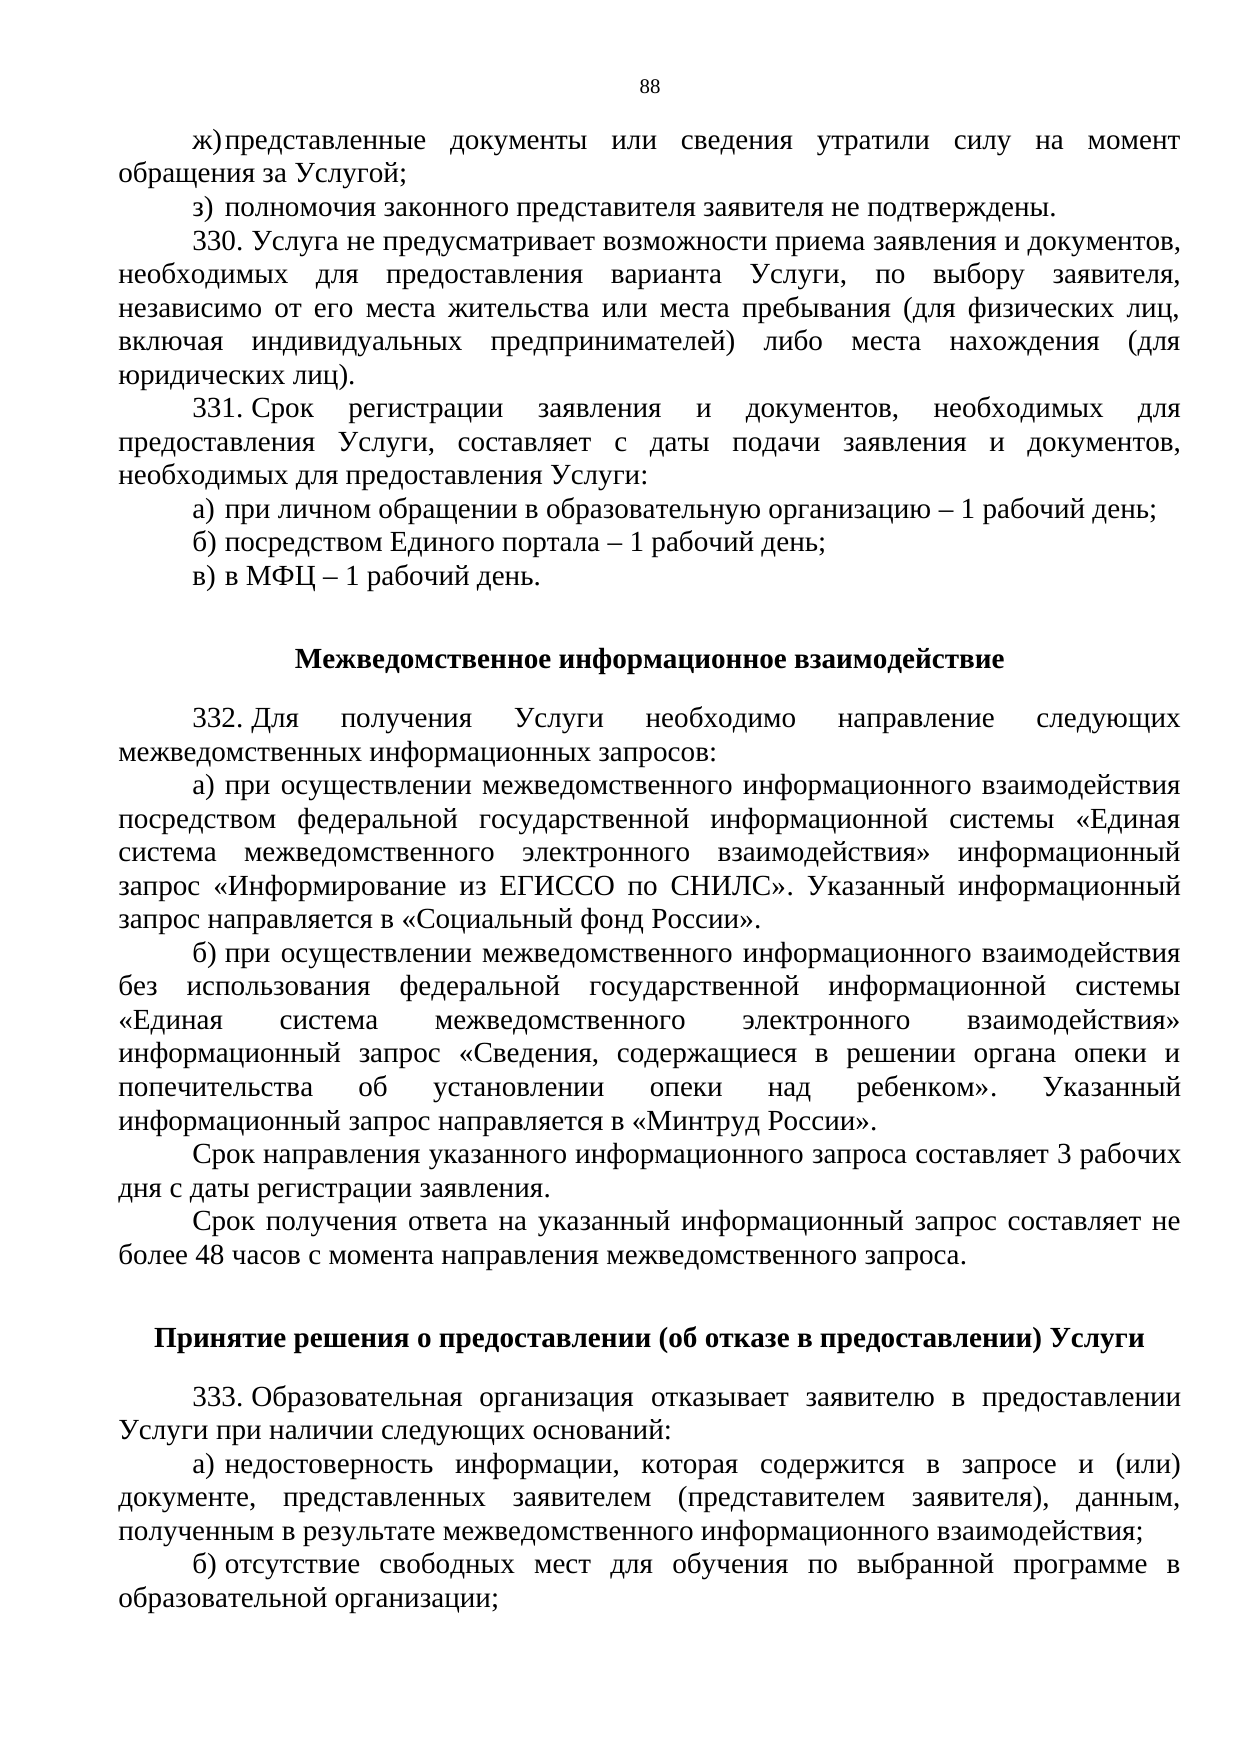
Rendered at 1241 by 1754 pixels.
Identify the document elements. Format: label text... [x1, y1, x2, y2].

text Срок направления указанного информационного запроса составляет 3 рабочих дня с даты регистрации заявления. [118, 1136, 1181, 1203]
list при осуществлении межведомственного информационного взаимодействия посредством федеральной государственной информационной системы «Единая система межведомственного электронного взаимодействия» информационный запрос «Информирование из ЕГИССО по СНИЛС». Указанный информационный запрос направляется в «Социальный фонд России». [118, 767, 1181, 935]
list при осуществлении межведомственного информационного взаимодействия без использования федеральной государственной информационной системы «Единая система межведомственного электронного взаимодействия» информационный запрос «Сведения, содержащиеся в решении органа опеки и попечительства об установлении опеки над ребенком». Указанный информационный запрос направляется в «Минтруд России». [118, 935, 1181, 1136]
list посредством Единого портала – 1 рабочий день; [118, 524, 1181, 558]
list Услуга не предусматривает возможности приема заявления и документов, необходимых для предоставления варианта Услуги, по выбору заявителя, независимо от его места жительства или места пребывания (для физических лиц, включая индивидуальных предпринимателей) либо места нахождения (для юридических лиц). [118, 223, 1181, 390]
list Срок регистрации заявления и документов, необходимых для предоставления Услуги, составляет с даты подачи заявления и документов, необходимых для предоставления Услуги: [118, 390, 1181, 491]
list Для получения Услуги необходимо направление следующих межведомственных информационных запросов: [118, 700, 1181, 767]
text Срок получения ответа на указанный информационный запрос составляет не более 48 часов с момента направления межведомственного запроса. [118, 1203, 1181, 1270]
list в МФЦ – 1 рабочий день. [118, 558, 1181, 592]
list при личном обращении в образовательную организацию – 1 рабочий день; [118, 491, 1181, 524]
list отсутствие свободных мест для обучения по выбранной программе в образовательной организации; [118, 1547, 1181, 1614]
text Межведомственное информационное взаимодействие [118, 642, 1181, 675]
text Принятие решения о предоставлении (об отказе в предоставлении) Услуги [118, 1320, 1181, 1354]
list недостоверность информации, которая содержится в запросе и (или) документе, представленных заявителем (представителем заявителя), данным, полученным в результате межведомственного информационного взаимодействия; [118, 1446, 1181, 1547]
list представленные документы или сведения утратили силу на момент обращения за Услугой; [118, 122, 1181, 189]
list полномочия законного представителя заявителя не подтверждены. [118, 189, 1181, 223]
list Образовательная организация отказывает заявителю в предоставлении Услуги при наличии следующих оснований: [118, 1379, 1181, 1446]
